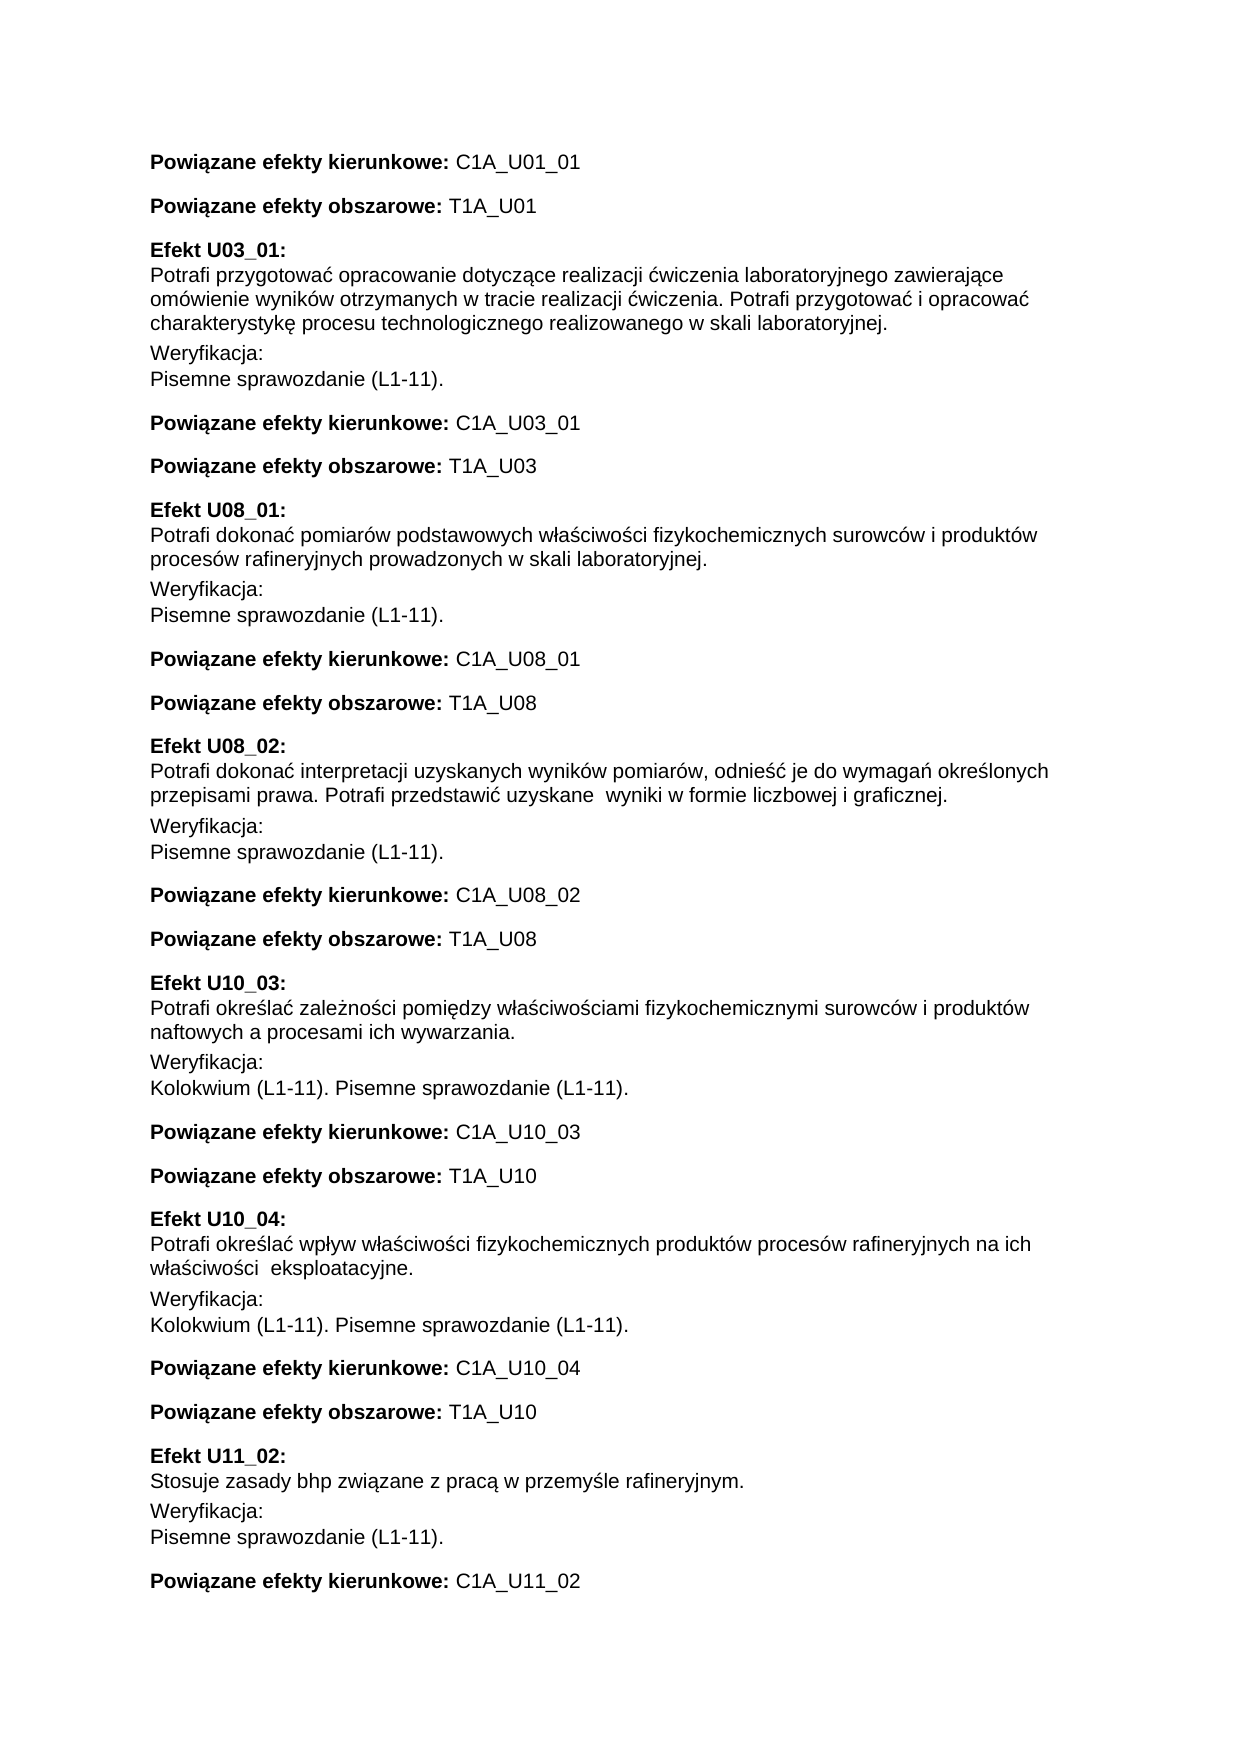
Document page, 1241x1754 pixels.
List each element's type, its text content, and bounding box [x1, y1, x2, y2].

text Potrafi określać zależności pomiędzy właściwościami fizykochemicznymi surowców i produktów naftowych a procesami ich wywarzania. [150, 996, 1090, 1044]
text Powiązane efekty obszarowe: T1A_U01 [150, 194, 1090, 218]
text Efekt U08_01: [150, 498, 1090, 522]
text Potrafi określać wpływ właściwości fizykochemicznych produktów procesów rafineryjnych na ich właściwości eksploatacyjne. [150, 1232, 1090, 1280]
text Powiązane efekty obszarowe: T1A_U10 [150, 1400, 1090, 1424]
text Powiązane efekty obszarowe: T1A_U10 [150, 1163, 1090, 1187]
text Efekt U10_04: [150, 1207, 1090, 1231]
text Weryfikacja: [150, 1286, 1090, 1310]
text Weryfikacja: [150, 341, 1090, 364]
text Powiązane efekty kierunkowe: C1A_U08_02 [150, 883, 1090, 907]
text Powiązane efekty kierunkowe: C1A_U10_03 [150, 1120, 1090, 1144]
text Efekt U08_02: [150, 734, 1090, 758]
text Efekt U11_02: [150, 1444, 1090, 1468]
text Potrafi dokonać interpretacji uzyskanych wyników pomiarów, odnieść je do wymagań określonych przepisami prawa. Potrafi przedstawić uzyskane wyniki w formie liczbowej i graficznej. [150, 759, 1090, 807]
text Pisemne sprawozdanie (L1-11). [150, 367, 1090, 391]
text Powiązane efekty kierunkowe: C1A_U03_01 [150, 410, 1090, 434]
text Efekt U10_03: [150, 971, 1090, 995]
text Powiązane efekty kierunkowe: C1A_U08_01 [150, 647, 1090, 671]
text Weryfikacja: [150, 1050, 1090, 1074]
text Powiązane efekty kierunkowe: C1A_U11_02 [150, 1569, 1090, 1593]
text Weryfikacja: [150, 1499, 1090, 1523]
text Kolokwium (L1-11). Pisemne sprawozdanie (L1-11). [150, 1312, 1090, 1336]
text Pisemne sprawozdanie (L1-11). [150, 839, 1090, 863]
text Weryfikacja: [150, 577, 1090, 601]
text Kolokwium (L1-11). Pisemne sprawozdanie (L1-11). [150, 1076, 1090, 1100]
text Weryfikacja: [150, 813, 1090, 837]
text Powiązane efekty kierunkowe: C1A_U10_04 [150, 1356, 1090, 1380]
text Powiązane efekty obszarowe: T1A_U08 [150, 691, 1090, 714]
text Powiązane efekty kierunkowe: C1A_U01_01 [150, 150, 1090, 174]
text Pisemne sprawozdanie (L1-11). [150, 1525, 1090, 1549]
text Potrafi przygotować opracowanie dotyczące realizacji ćwiczenia laboratoryjnego zawierające omówienie wyników otrzymanych w tracie realizacji ćwiczenia. Potrafi przygotować i opracować charakterystykę procesu technologicznego realizowanego w skali laboratoryjnej. [150, 262, 1090, 334]
text Stosuje zasady bhp związane z pracą w przemyśle rafineryjnym. [150, 1469, 1090, 1493]
text Efekt U03_01: [150, 237, 1090, 261]
text Powiązane efekty obszarowe: T1A_U08 [150, 927, 1090, 951]
text Powiązane efekty obszarowe: T1A_U03 [150, 454, 1090, 478]
text Pisemne sprawozdanie (L1-11). [150, 603, 1090, 627]
text Potrafi dokonać pomiarów podstawowych właściwości fizykochemicznych surowców i produktów procesów rafineryjnych prowadzonych w skali laboratoryjnej. [150, 523, 1090, 571]
